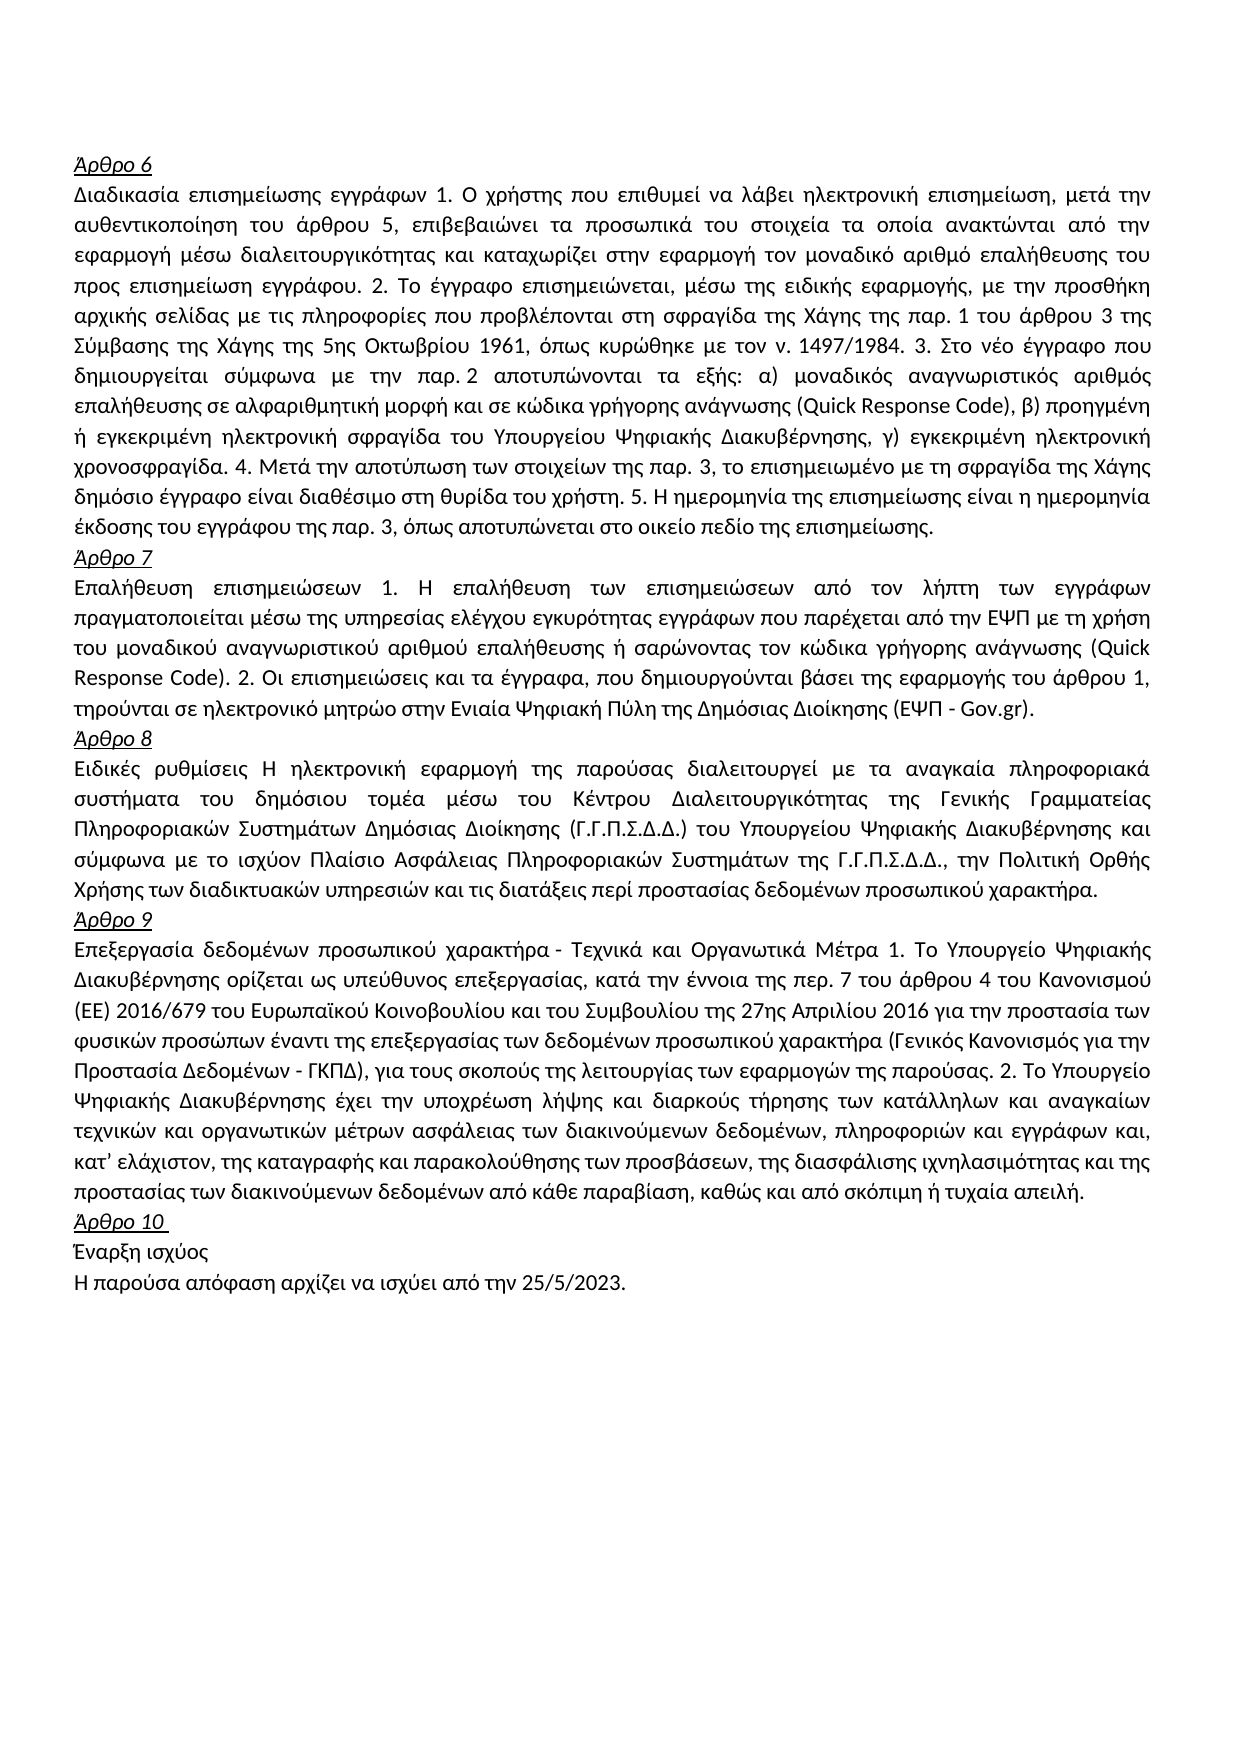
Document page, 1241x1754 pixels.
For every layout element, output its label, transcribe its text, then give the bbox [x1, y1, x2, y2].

text Άρθρο 8 [74, 724, 1152, 752]
text Η παρούσα απόφαση αρχίζει να ισχύει από την 25/5/2023. [74, 1268, 1152, 1296]
text Άρθρο 6 [74, 150, 1152, 178]
text Επαλήθευση επισημειώσεων 1. Η επαλήθευση των επισημειώσεων από τον λήπτη των εγγράφων πραγματοποιείται μέσω της υπηρεσίας ελέγχου εγκυρότητας εγγράφων που παρέχεται από την ΕΨΠ με τη χρήση του μοναδικού αναγνωριστικού αριθμού επαλήθευσης ή σαρώνοντας τον κώδικα γρήγορης ανάγνωσης (Quick Response Code). 2. Οι επισημειώσεις και τα έγγραφα, που δημιουργούνται βάσει της εφαρμογής του άρθρου 1, τηρούνται σε ηλεκτρονικό μητρώο στην Ενιαία Ψηφιακή Πύλη της Δημόσιας Διοίκησης (ΕΨΠ - Gov.gr). [74, 573, 1152, 722]
text Άρθρο 7 [74, 543, 1152, 571]
text Έναρξη ισχύος [74, 1237, 1152, 1266]
text Άρθρο 9 [74, 905, 1152, 933]
text Άρθρο 10 [74, 1207, 1152, 1235]
text Επεξεργασία δεδομένων προσωπικού χαρακτήρα - Τεχνικά και Οργανωτικά Μέτρα 1. Το Υπουργείο Ψηφιακής Διακυβέρνησης ορίζεται ως υπεύθυνος επεξεργασίας, κατά την έννοια της περ. 7 του άρθρου 4 του Κανονισμού (ΕΕ) 2016/679 του Ευρωπαϊκού Κοινοβουλίου και του Συμβουλίου της 27ης Απριλίου 2016 για την προστασία των φυσικών προσώπων έναντι της επεξεργασίας των δεδομένων προσωπικού χαρακτήρα (Γενικός Κανονισμός για την Προστασία Δεδομένων - ΓΚΠΔ), για τους σκοπούς της λειτουργίας των εφαρμογών της παρούσας. 2. Το Υπουργείο Ψηφιακής Διακυβέρνησης έχει την υποχρέωση λήψης και διαρκούς τήρησης των κατάλληλων και αναγκαίων τεχνικών και οργανωτικών μέτρων ασφάλειας των διακινούμενων δεδομένων, πληροφοριών και εγγράφων και, κατ’ ελάχιστον, της καταγραφής και παρακολούθησης των προσβάσεων, της διασφάλισης ιχνηλασιμότητας και της προστασίας των διακινούμενων δεδομένων από κάθε παραβίαση, καθώς και από σκόπιμη ή τυχαία απειλή. [74, 935, 1152, 1205]
text Ειδικές ρυθμίσεις Η ηλεκτρονική εφαρμογή της παρούσας διαλειτουργεί με τα αναγκαία πληροφοριακά συστήματα του δημόσιου τομέα μέσω του Κέντρου Διαλειτουργικότητας της Γενικής Γραμματείας Πληροφοριακών Συστημάτων Δημόσιας Διοίκησης (Γ.Γ.Π.Σ.Δ.Δ.) του Υπουργείου Ψηφιακής Διακυβέρνησης και σύμφωνα με το ισχύον Πλαίσιο Ασφάλειας Πληροφοριακών Συστημάτων της Γ.Γ.Π.Σ.Δ.Δ., την Πολιτική Ορθής Χρήσης των διαδικτυακών υπηρεσιών και τις διατάξεις περί προστασίας δεδομένων προσωπικού χαρακτήρα. [74, 754, 1152, 903]
text Διαδικασία επισημείωσης εγγράφων 1. Ο χρήστης που επιθυμεί να λάβει ηλεκτρονική επισημείωση, μετά την αυθεντικοποίηση του άρθρου 5, επιβεβαιώνει τα προσωπικά του στοιχεία τα οποία ανακτώνται από την εφαρμογή μέσω διαλειτουργικότητας και καταχωρίζει στην εφαρμογή τον μοναδικό αριθμό επαλήθευσης του προς επισημείωση εγγράφου. 2. Το έγγραφο επισημειώνεται, μέσω της ειδικής εφαρμογής, με την προσθήκη αρχικής σελίδας με τις πληροφορίες που προβλέπονται στη σφραγίδα της Χάγης της παρ. 1 του άρθρου 3 της Σύμβασης της Χάγης της 5ης Οκτωβρίου 1961, όπως κυρώθηκε με τον ν. 1497/1984. 3. Στο νέο έγγραφο που δημιουργείται σύμφωνα με την παρ. 2 αποτυπώνονται τα εξής: α) μοναδικός αναγνωριστικός αριθμός επαλήθευσης σε αλφαριθμητική μορφή και σε κώδικα γρήγορης ανάγνωσης (Quick Response Code), β) προηγμένη ή εγκεκριμένη ηλεκτρονική σφραγίδα του Υπουργείου Ψηφιακής Διακυβέρνησης, γ) εγκεκριμένη ηλεκτρονική χρονοσφραγίδα. 4. Μετά την αποτύπωση των στοιχείων της παρ. 3, το επισημειωμένο με τη σφραγίδα της Χάγης δημόσιο έγγραφο είναι διαθέσιμο στη θυρίδα του χρήστη. 5. Η ημερομηνία της επισημείωσης είναι η ημερομηνία έκδοσης του εγγράφου της παρ. 3, όπως αποτυπώνεται στο οικείο πεδίο της επισημείωσης. [74, 180, 1152, 541]
